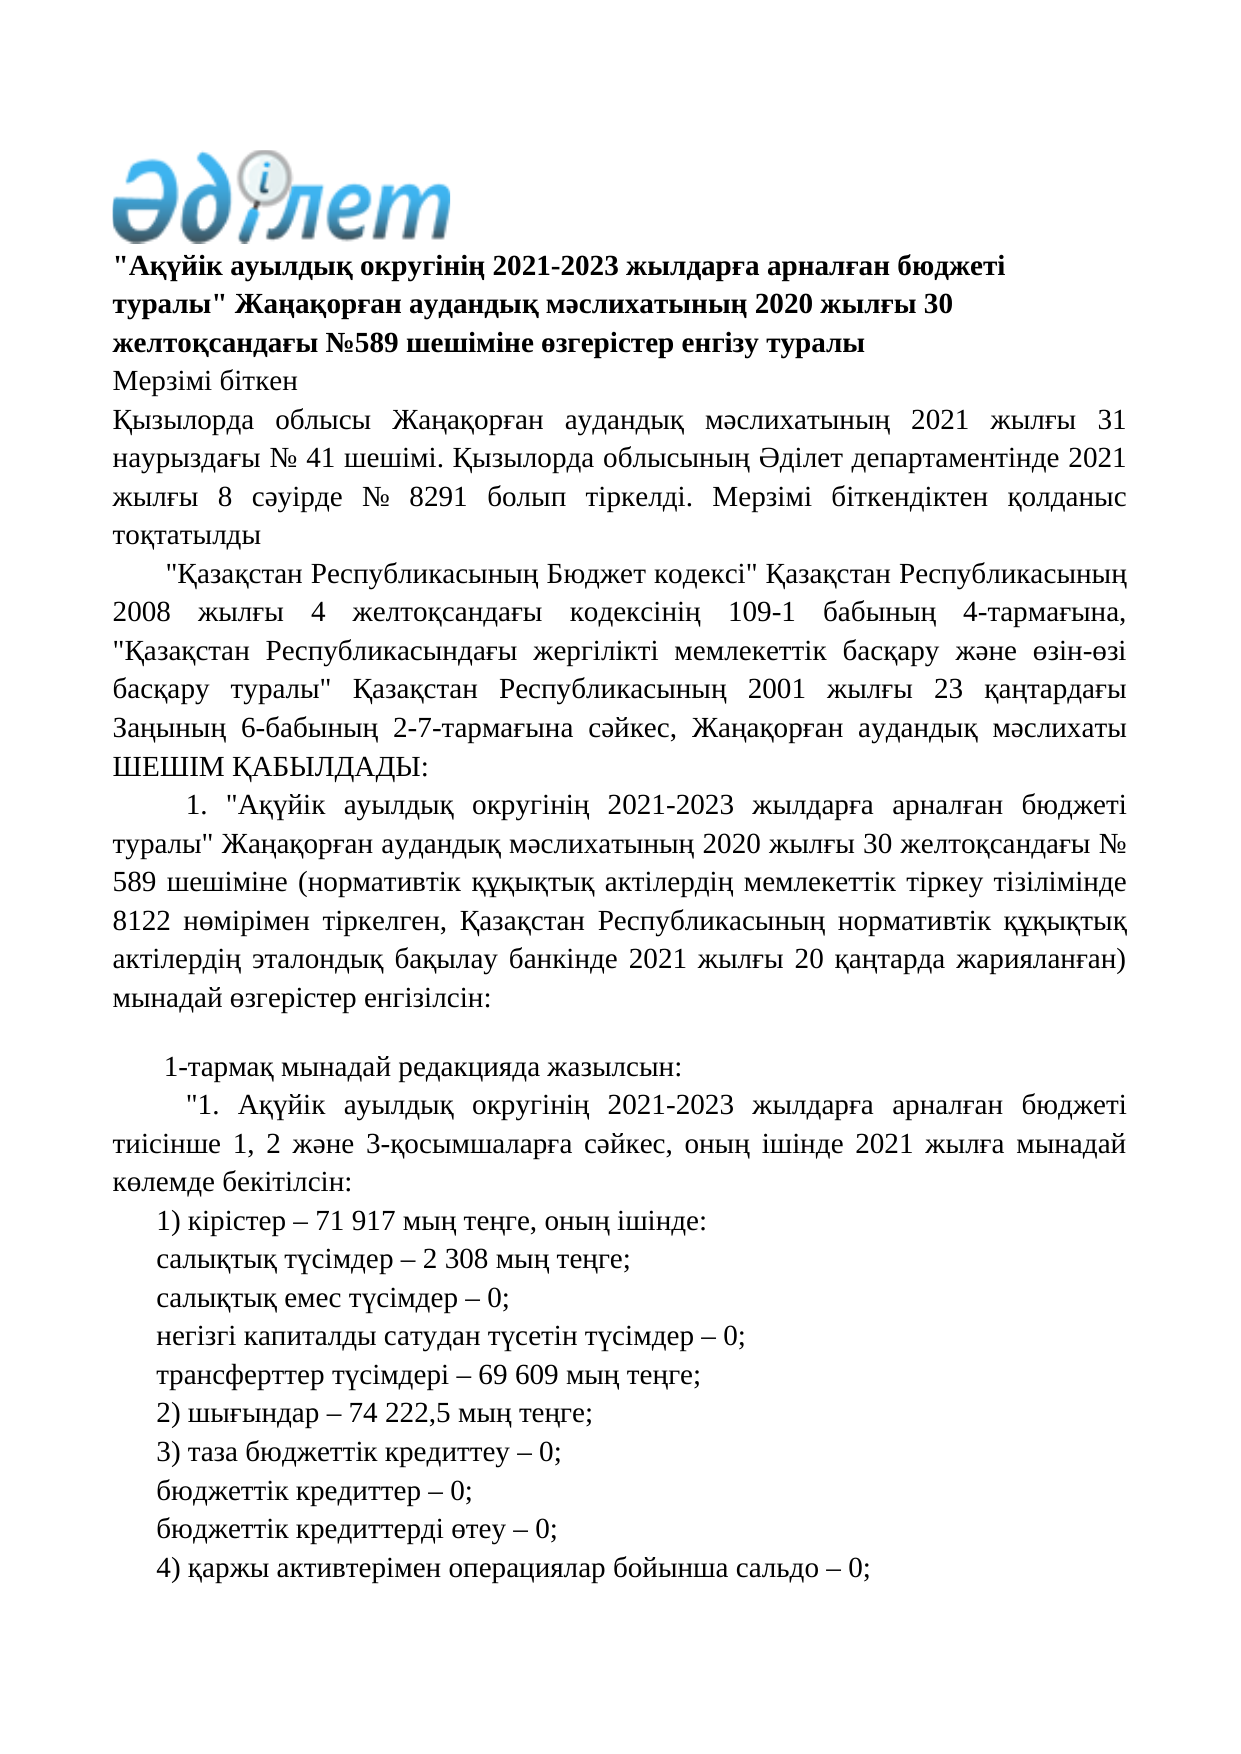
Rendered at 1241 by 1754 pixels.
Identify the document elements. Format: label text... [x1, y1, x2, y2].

text 1) кірістер – 71 917 мың теңге, оның ішінде: [112, 1203, 1128, 1236]
text Мерзімі біткен [112, 363, 1128, 397]
text 1-тармақ мынадай редакцияда жазылсын: [112, 1049, 1128, 1082]
text негізгі капиталды сатудан түсетін түсімдер – 0; [112, 1318, 1128, 1352]
text "Ақүйік ауылдық округінің 2021-2023 жылдарға арналған бюджеті туралы" Жаңақорған аудандық мәслихатының 2020 жылғы 30 желтоқсандағы №589 шешіміне өзгерістер енгізу туралы [112, 248, 1128, 358]
text салықтық түсімдер – 2 308 мың теңге; [112, 1241, 1128, 1275]
text 4) қаржы активтерімен операциялар бойынша сальдо – 0; [112, 1550, 1128, 1583]
text бюджеттік кредиттер – 0; [112, 1473, 1128, 1506]
text бюджеттік кредиттерді өтеу – 0; [112, 1511, 1128, 1545]
picture [112, 150, 451, 244]
text "Қазақстан Республикасының Бюджет кодексі" Қазақстан Республикасының 2008 жылғы 4 желтоқсандағы кодексінің 109-1 бабының 4-тармағына, "Қазақстан Республикасындағы жергілікті мемлекеттік басқару және өзін-өзі басқару туралы" Қазақстан Республикасының 2001 жылғы 23 қаңтардағы Заңының 6-бабының 2-7-тармағына сәйкес, Жаңақорған аудандық мәслихаты ШЕШІМ ҚАБЫЛДАДЫ: [112, 556, 1128, 782]
text салықтық емес түсімдер – 0; [112, 1280, 1128, 1313]
text "1. Ақүйік ауылдық округінің 2021-2023 жылдарға арналған бюджеті тиісінше 1, 2 және 3-қосымшаларға сәйкес, оның ішінде 2021 жылға мынадай көлемде бекітілсін: [112, 1087, 1128, 1198]
text 2) шығындар – 74 222,5 мың теңге; [112, 1396, 1128, 1429]
text 3) таза бюджеттік кредиттеу – 0; [112, 1434, 1128, 1468]
text трансферттер түсімдері – 69 609 мың теңге; [112, 1357, 1128, 1391]
text Қызылорда облысы Жаңақорған аудандық мәслихатының 2021 жылғы 31 наурыздағы № 41 шешімі. Қызылорда облысының Әділет департаментінде 2021 жылғы 8 сәуірде № 8291 болып тіркелді. Мерзімі біткендіктен қолданыс тоқтатылды [112, 402, 1128, 551]
text 1. "Ақүйік ауылдық округінің 2021-2023 жылдарға арналған бюджеті туралы" Жаңақорған аудандық мәслихатының 2020 жылғы 30 желтоқсандағы № 589 шешіміне (нормативтік құқықтық актілердің мемлекеттік тіркеу тізілімінде 8122 нөмірімен тіркелген, Қазақстан Республикасының нормативтік құқықтық актілердің эталондық бақылау банкінде 2021 жылғы 20 қаңтарда жарияланған) мынадай өзгерістер енгізілсін: [112, 787, 1128, 1013]
